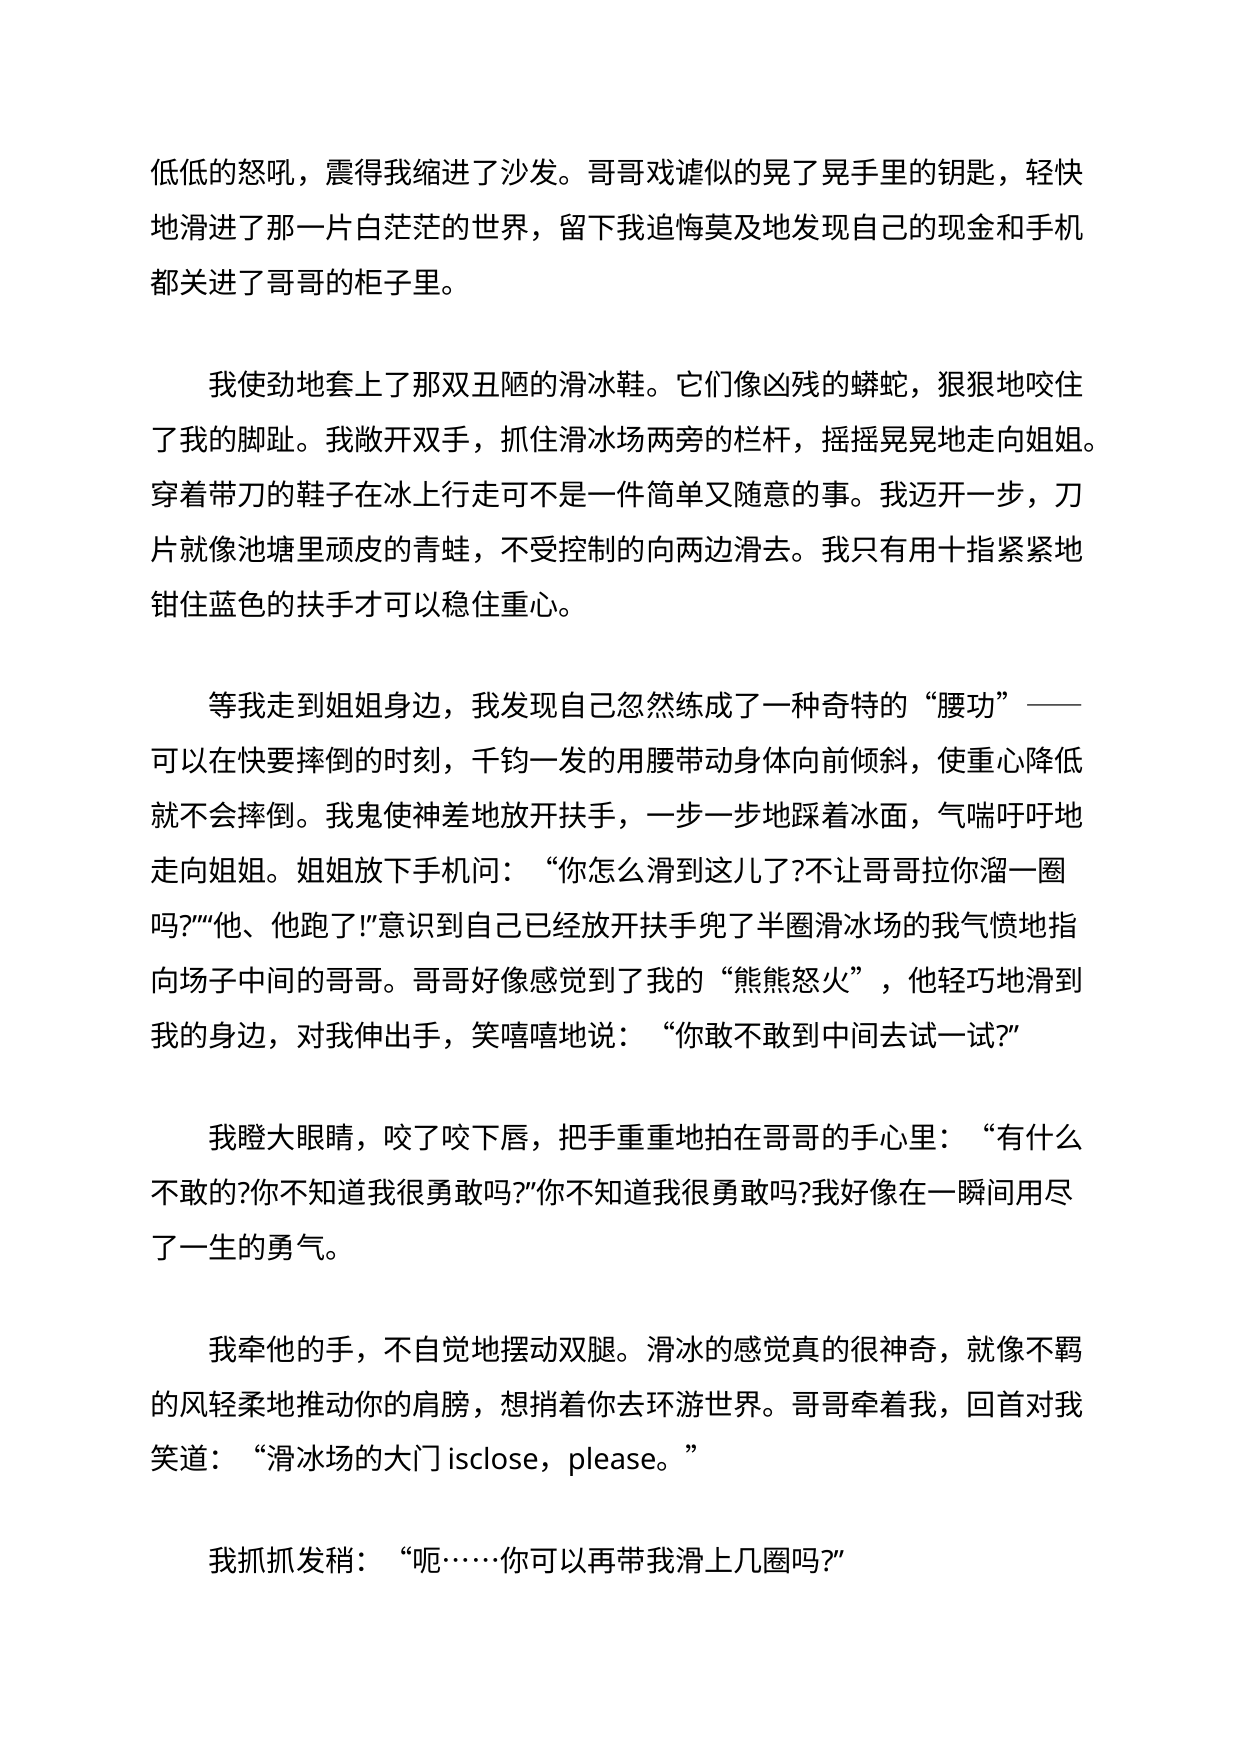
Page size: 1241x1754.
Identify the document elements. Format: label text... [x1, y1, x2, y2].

text 我牵他的手，不自觉地摆动双腿。滑冰的感觉真的很神奇，就像不羁的风轻柔地推动你的肩膀，想捎着你去环游世界。哥哥牵着我，回首对我笑道：“滑冰场的大门isclose，please。” [150, 1326, 1090, 1478]
text 我瞪大眼睛，咬了咬下唇，把手重重地拍在哥哥的手心里：“有什么不敢的?你不知道我很勇敢吗?”你不知道我很勇敢吗?我好像在一瞬间用尽了一生的勇气。 [150, 1114, 1090, 1267]
text 我使劲地套上了那双丑陋的滑冰鞋。它们像凶残的蟒蛇，狠狠地咬住了我的脚趾。我敞开双手，抓住滑冰场两旁的栏杆，摇摇晃晃地走向姐姐。穿着带刀的鞋子在冰上行走可不是一件简单又随意的事。我迈开一步，刀片就像池塘里顽皮的青蛙，不受控制的向两边滑去。我只有用十指紧紧地钳住蓝色的扶手才可以稳住重心。 [150, 362, 1090, 623]
text 我抓抓发稍：“呃……你可以再带我滑上几圈吗?” [150, 1538, 1090, 1580]
text 等我走到姐姐身边，我发现自己忽然练成了一种奇特的“腰功”——可以在快要摔倒的时刻，千钧一发的用腰带动身体向前倾斜，使重心降低就不会摔倒。我鬼使神差地放开扶手，一步一步地踩着冰面，气喘吁吁地走向姐姐。姐姐放下手机问：“你怎么滑到这儿了?不让哥哥拉你溜一圈吗?”“他、他跑了!”意识到自己已经放开扶手兜了半圈滑冰场的我气愤地指向场子中间的哥哥。哥哥好像感觉到了我的“熊熊怒火”，他轻巧地滑到我的身边，对我伸出手，笑嘻嘻地说：“你敢不敢到中间去试一试?” [150, 683, 1090, 1055]
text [150, 150, 1090, 302]
